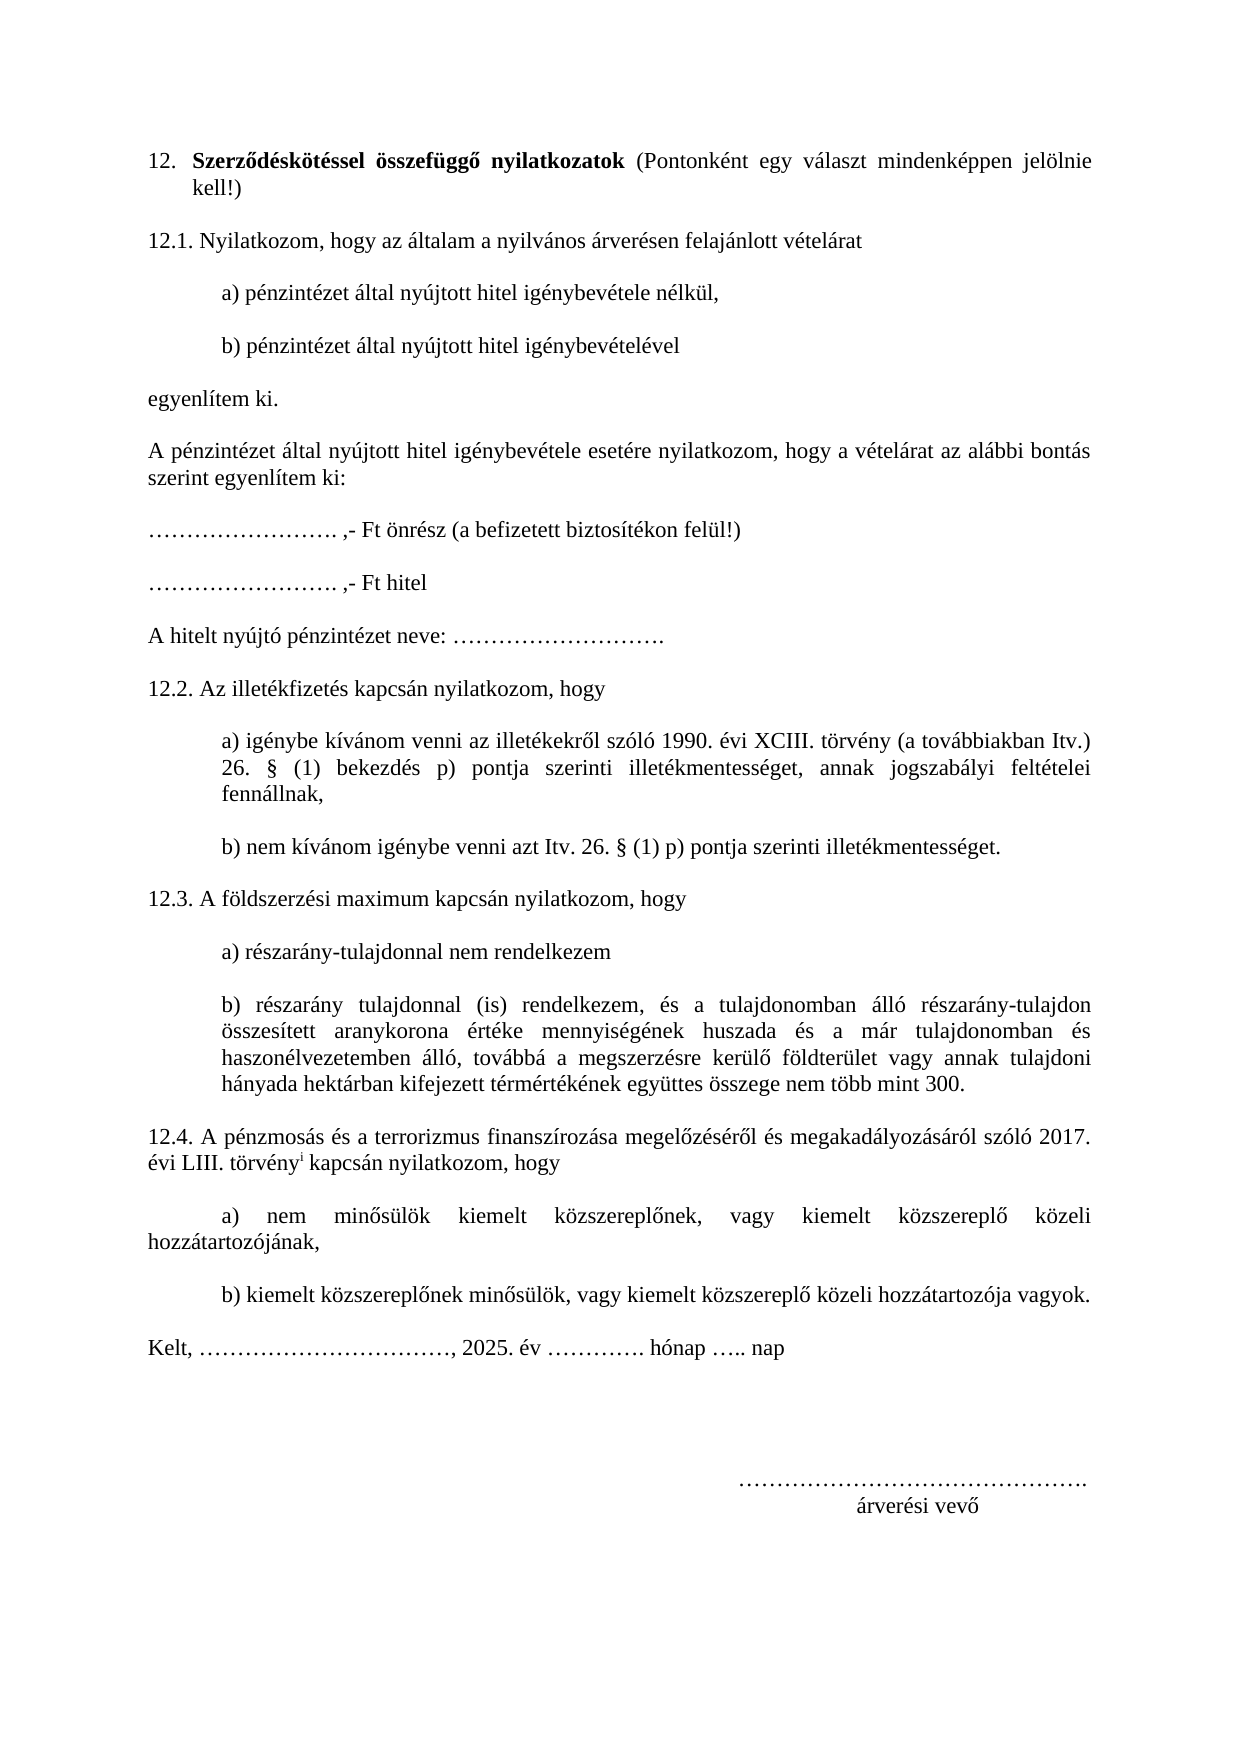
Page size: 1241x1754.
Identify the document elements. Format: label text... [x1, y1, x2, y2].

text ………………………………………. [738, 1465, 1093, 1492]
text a) igénybe kívánom venni az illetékekről szóló 1990. évi XCIII. törvény (a továbbiakban Itv.) 26. § (1) bekezdés p) pontja szerinti illetékmentességet, annak jogszabályi feltételei fennállnak, [221, 727, 1093, 806]
list Szerződéskötéssel összefüggő nyilatkozatok (Pontonként egy választ mindenképpen jelölnie kell!) [148, 148, 1093, 200]
text 12.1. Nyilatkozom, hogy az általam a nyilvános árverésen felajánlott vételárat [148, 227, 1093, 253]
text ……………………. ,- Ft hitel [148, 569, 1093, 596]
text b) részarány tulajdonnal (is) rendelkezem, és a tulajdonomban álló részarány-tulajdon összesített aranykorona értéke mennyiségének huszada és a már tulajdonomban és haszonélvezetemben álló, továbbá a megszerzésre kerülő földterület vagy annak tulajdoni hányada hektárban kifejezett térmértékének együttes összege nem több mint 300. [221, 991, 1093, 1096]
text b) kiemelt közszereplőnek minősülök, vagy kiemelt közszereplő közeli hozzátartozója vagyok. [148, 1281, 1093, 1307]
text 12.4. A pénzmosás és a terrorizmus finanszírozása megelőzéséről és megakadályozásáról szóló 2017. évi LIII. törvény kapcsán nyilatkozom, hogy [148, 1123, 1093, 1175]
text 12.2. Az illetékfizetés kapcsán nyilatkozom, hogy [148, 675, 1093, 701]
text Kelt, ……………………………, 2025. év …………. hónap ….. nap [148, 1333, 1093, 1360]
text a) nem minősülök kiemelt közszereplőnek, vagy kiemelt közszereplő közeli hozzátartozójának, [148, 1202, 1093, 1254]
text b) nem kívánom igénybe venni azt Itv. 26. § (1) p) pontja szerinti illetékmentességet. [148, 833, 1093, 859]
text a) részarány-tulajdonnal nem rendelkezem [148, 938, 1093, 964]
text egyenlítem ki. [148, 385, 1093, 411]
text a) pénzintézet által nyújtott hitel igénybevétele nélkül, [148, 279, 1093, 306]
text ……………………. ,- Ft önrész (a befizetett biztosítékon felül!) [148, 517, 1093, 543]
text árverési vevő [856, 1492, 1093, 1518]
text A pénzintézet által nyújtott hitel igénybevétele esetére nyilatkozom, hogy a vételárat az alábbi bontás szerint egyenlítem ki: [148, 437, 1093, 490]
text b) pénzintézet által nyújtott hitel igénybevételével [148, 332, 1093, 358]
text A hitelt nyújtó pénzintézet neve: ………………………. [148, 622, 1093, 648]
text 12.3. A földszerzési maximum kapcsán nyilatkozom, hogy [148, 886, 1093, 912]
